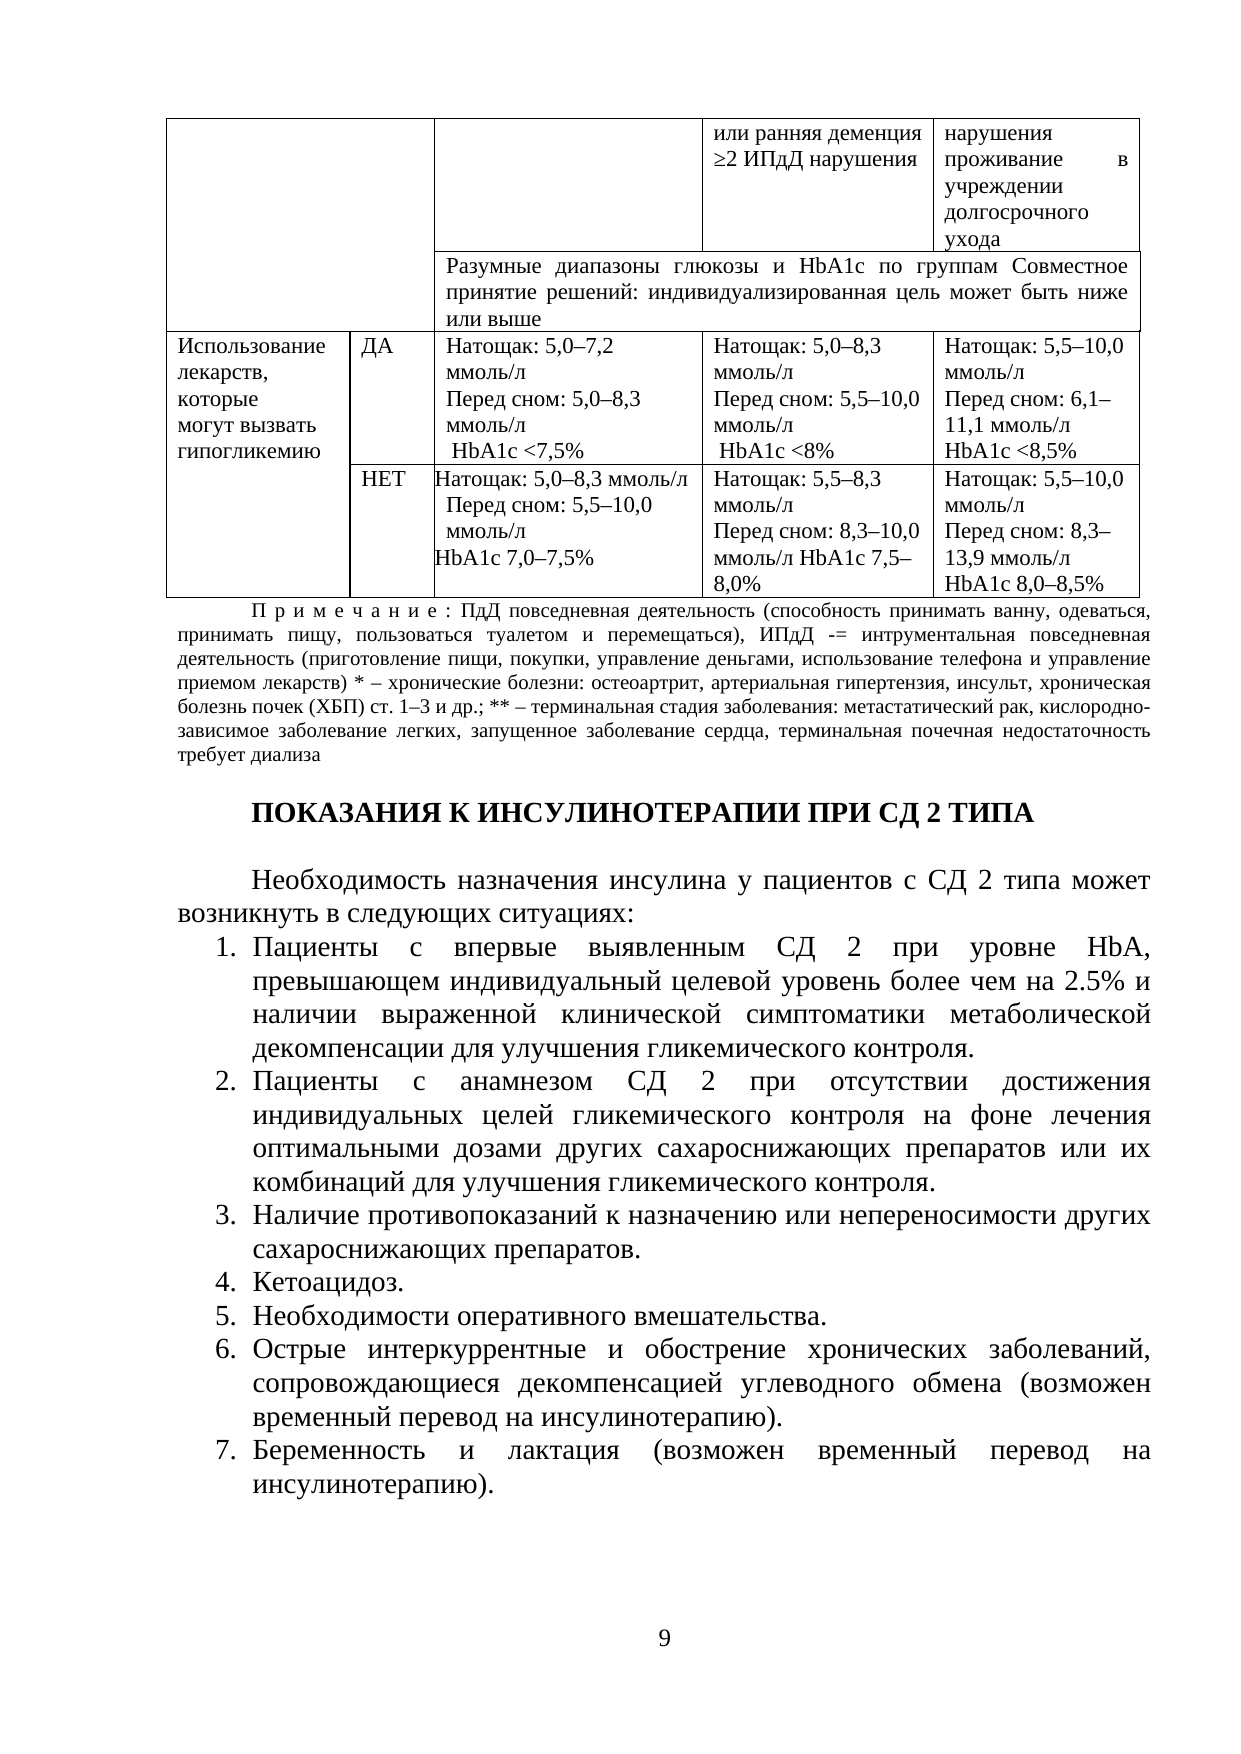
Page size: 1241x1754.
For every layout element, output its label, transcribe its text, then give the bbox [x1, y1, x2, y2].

list Пациенты с впервые выявленным СД 2 при уровне HbA, превышающем индивидуальный целевой уровень более чем на 2.5% и наличии выраженной клинической симптоматики метаболической декомпенсации для улучшения гликемического контроля. [215, 929, 1152, 1063]
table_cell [703, 119, 933, 251]
text П р и м е ч а н и е : ПдД повседневная деятельность (способность принимать ванну, одеваться, принимать пищу, пользоваться туалетом и перемещаться), ИПдД -= интрументальная повседневная деятельность (приготовление пищи, покупки, управление деньгами, использование телефона и управление приемом лекарств) * – хронические болезни: остеоартрит, артериальная гипертензия, инсульт, хроническая болезнь почек (ХБП) ст. 1–3 и др.; ** – терминальная стадия заболевания: метастатический рак, кислородно-зависимое заболевание легких, запущенное заболевание сердца, терминальная почечная недостаточность требует диализа [177, 598, 1152, 766]
text Необходимость назначения инсулина у пациентов с СД 2 типа может возникнуть в следующих ситуациях: [177, 862, 1152, 929]
table_cell Использование лекарств, которые могут вызвать гипогликемию [167, 332, 349, 597]
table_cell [934, 119, 1139, 251]
list Беременность и лактация (возможен временный перевод на инсулинотерапию). [215, 1432, 1152, 1499]
table_cell Натощак: 5,5–10,0 ммоль/л Перед сном: 6,1–11,1 ммоль/л НbА1с <8,5% [934, 332, 1139, 464]
table_cell ДА [351, 332, 434, 464]
list Необходимости оперативного вмешательства. [215, 1298, 1152, 1332]
list Кетоацидоз. [215, 1264, 1152, 1298]
list Острые интеркуррентные и обострение хронических заболеваний, сопровождающиеся декомпенсацией углеводного обмена (возможен временный перевод на инсулинотерапию). [215, 1332, 1152, 1432]
list Пациенты с анамнезом СД 2 при отсутствии достижения индивидуальных целей гликемического контроля на фоне лечения оптимальными дозами других сахароснижающих препаратов или их комбинаций для улучшения гликемического контроля. [215, 1063, 1152, 1197]
table_cell Разумные диапазоны глюкозы и HbA1c по группам Совместное принятие решений: индивидуализированная цель может быть ниже или выше [435, 252, 1140, 331]
table_cell Натощак: 5,0–8,3 ммоль/л Перед сном: 5,5–10,0 ммоль/л НbА1с <8% [703, 332, 933, 464]
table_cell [167, 119, 434, 331]
text ПОКАЗАНИЯ К ИНСУЛИНОТЕРАПИИ ПРИ СД 2 ТИПА [177, 795, 1152, 828]
table_cell Натощак: 5,5–8,3 ммоль/л Перед сном: 8,3–10,0 ммоль/л НbА1с 7,5–8,0% [703, 465, 933, 597]
table_cell Натощак: 5,0–7,2 ммоль/л Перед сном: 5,0–8,3 ммоль/л НbА1с <7,5% [435, 332, 702, 464]
table_cell Натощак: 5,0–8,3 ммоль/л Перед сном: 5,5–10,0 ммоль/л НbА1с 7,0–7,5% [435, 465, 702, 597]
list Наличие противопоказаний к назначению или непереносимости других сахароснижающих препаратов. [215, 1197, 1152, 1264]
table_cell НЕТ [351, 465, 434, 597]
table_cell Натощак: 5,5–10,0 ммоль/л Перед сном: 8,3–13,9 ммоль/л НbА1с 8,0–8,5% [934, 465, 1139, 597]
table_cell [435, 119, 702, 251]
